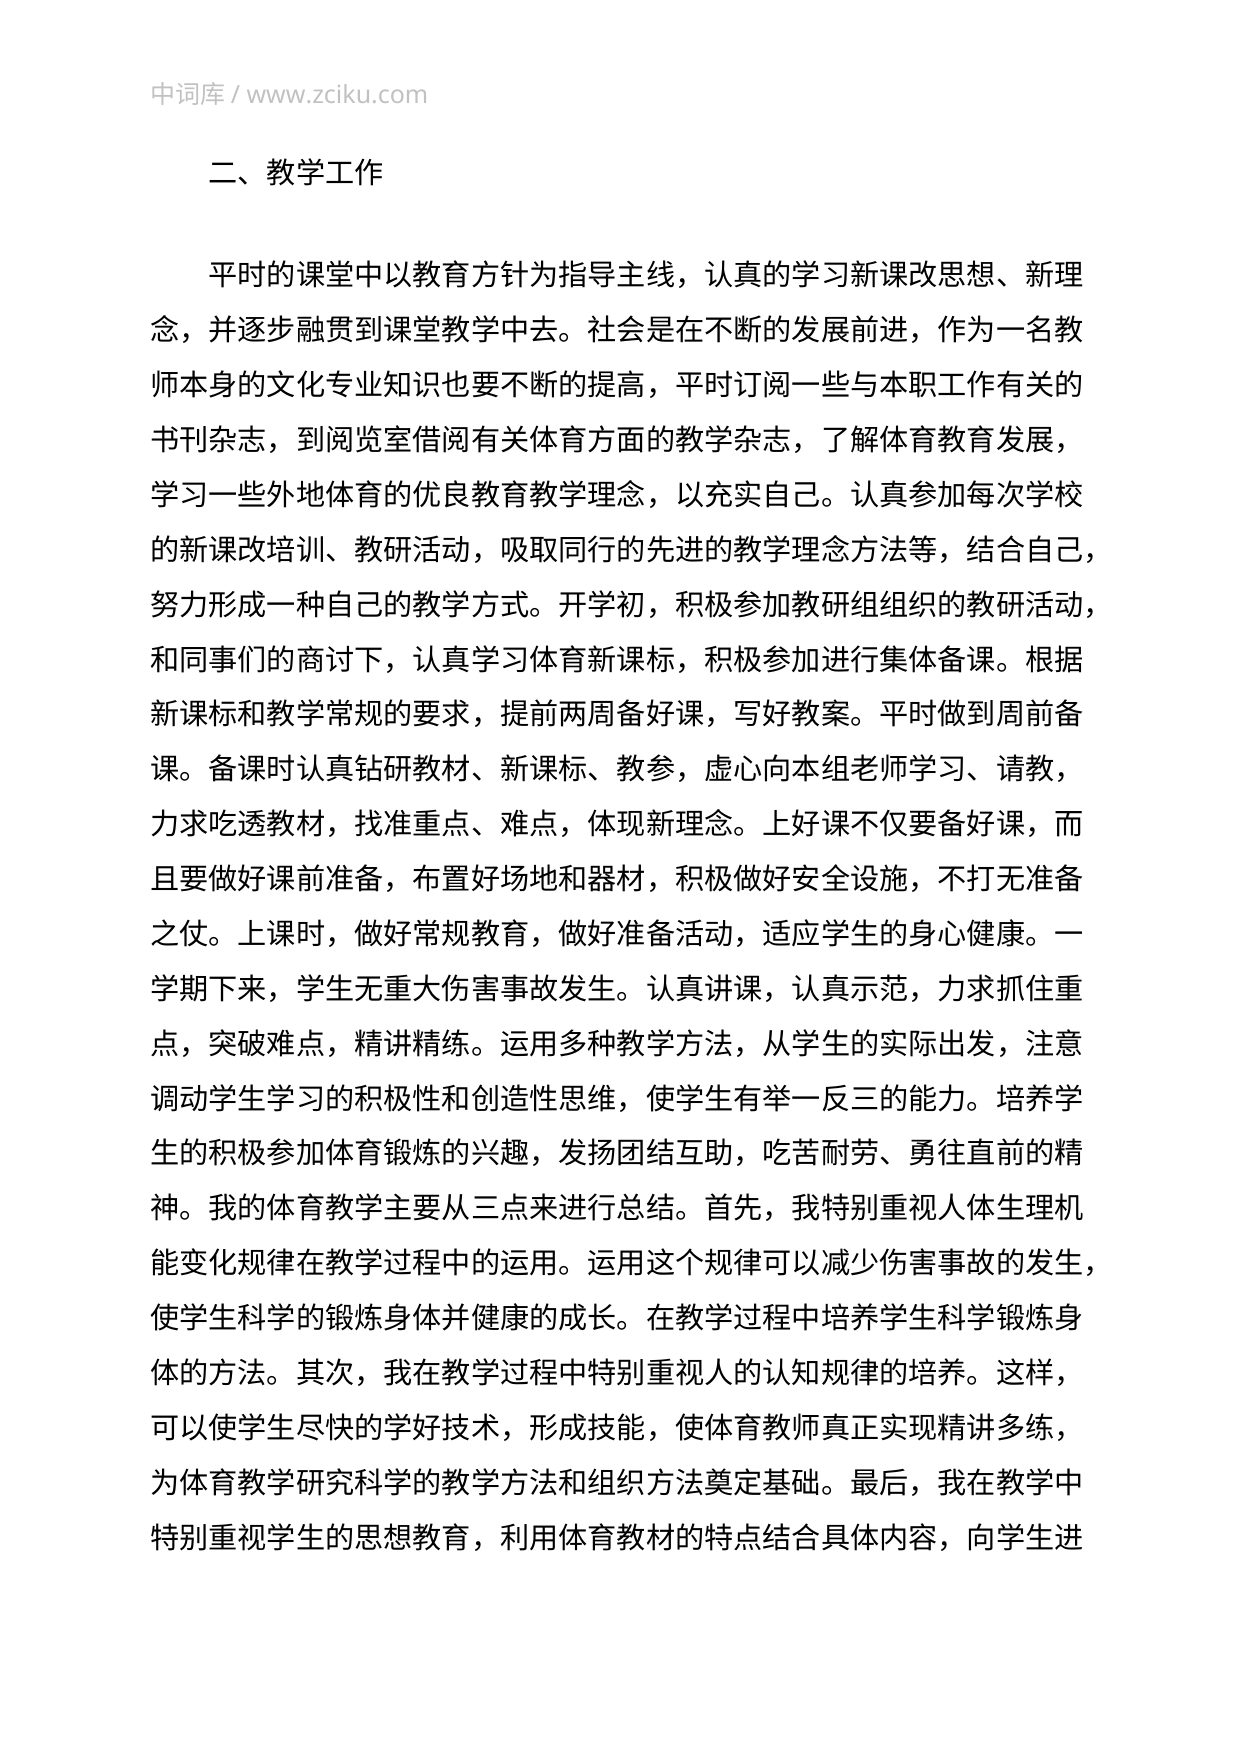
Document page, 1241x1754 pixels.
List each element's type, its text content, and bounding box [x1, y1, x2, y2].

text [150, 252, 1090, 1557]
text 二、教学工作 [150, 150, 1090, 192]
